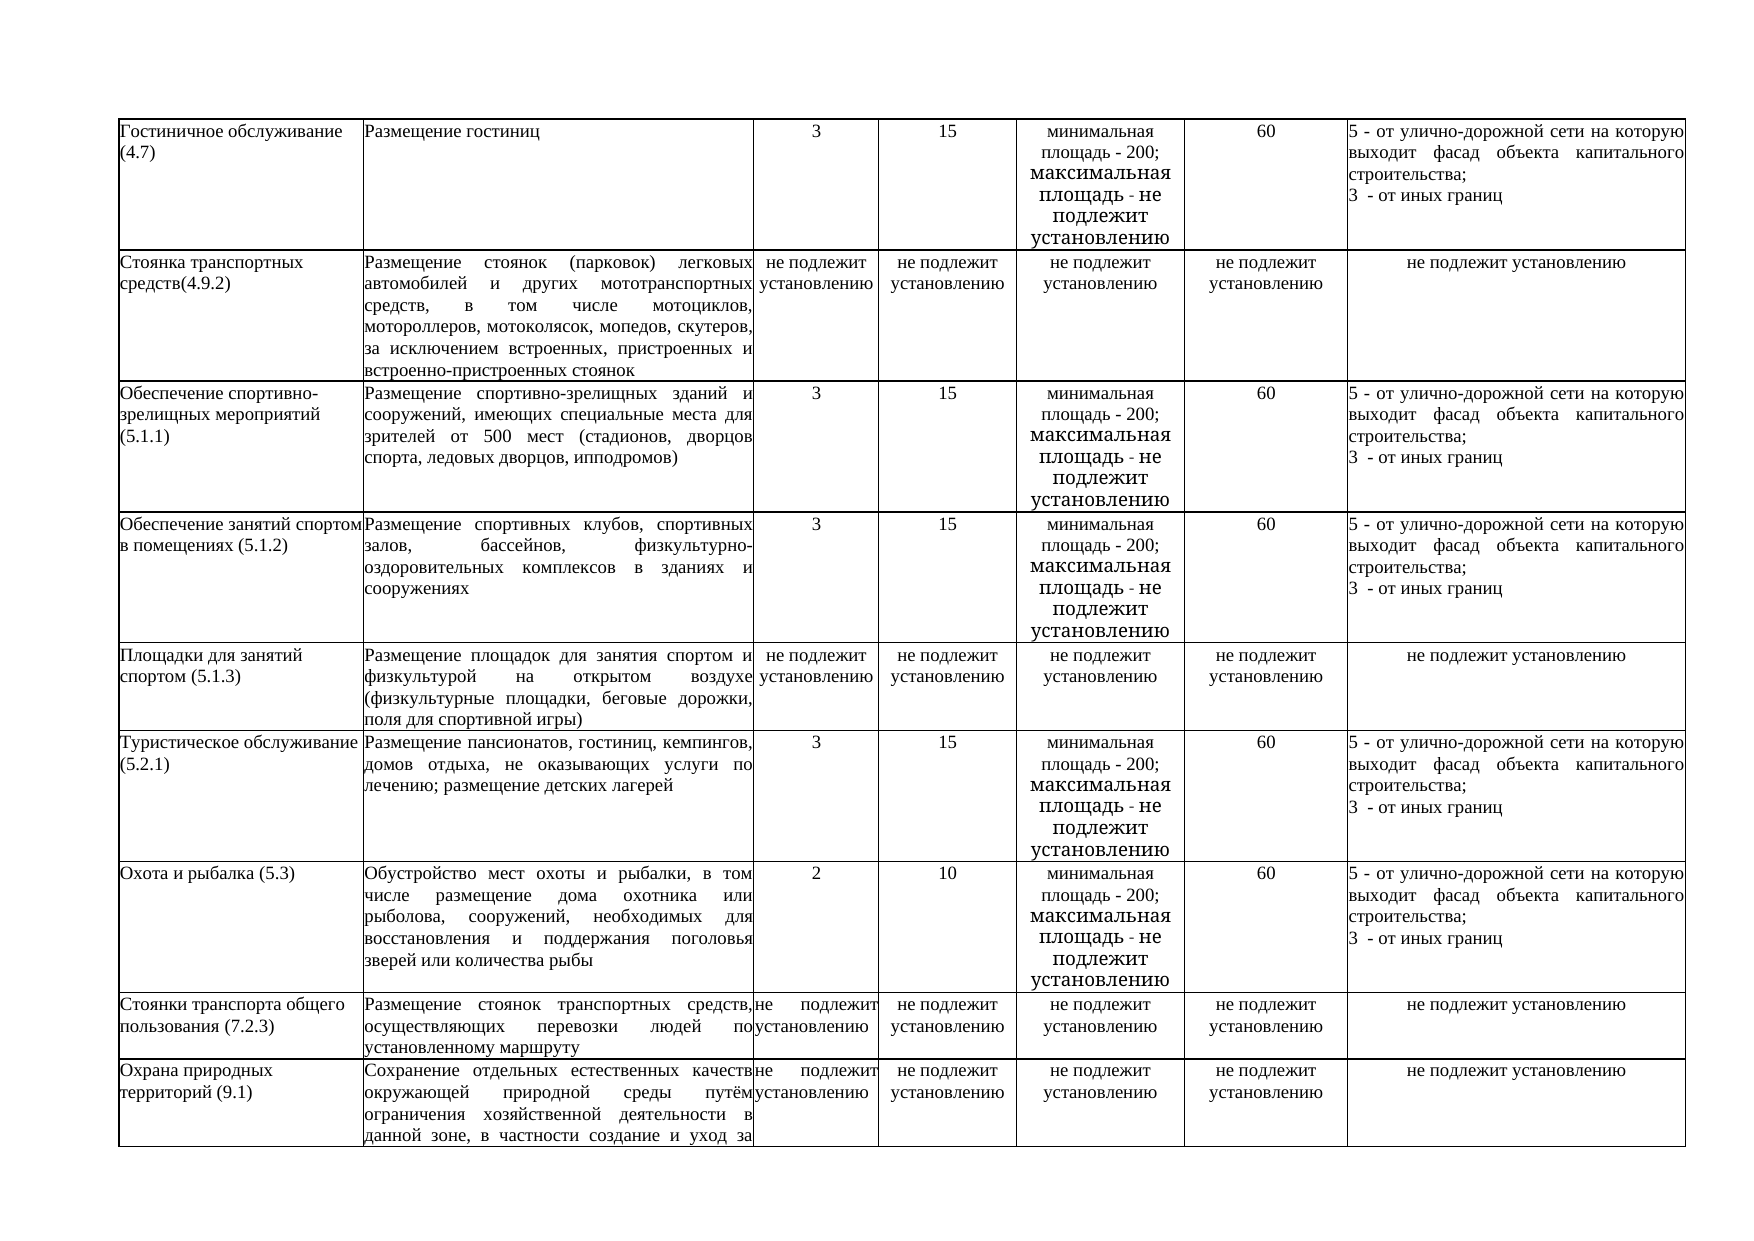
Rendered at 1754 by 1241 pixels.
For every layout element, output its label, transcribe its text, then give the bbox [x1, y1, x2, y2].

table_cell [1017, 1060, 1184, 1146]
table_cell Обустройство мест охоты и рыбалки, в том числе размещение дома охотника или рыболова, сооружений, необходимых для восстановления и поддержания поголовья зверей или количества рыбы [364, 862, 753, 992]
table_cell 5 - от улично-дорожной сети на которую выходит фасад объекта капитального строительства; 3 - от иных границ [1348, 513, 1685, 642]
table_cell 5 - от улично-дорожной сети на которую выходит фасад объекта капитального строительства; 3 - от иных границ [1348, 382, 1685, 511]
table_cell Размещение площадок для занятия спортом и физкультурой на открытом воздухе (физкультурные площадки, беговые дорожки, поля для спортивной игры) [364, 643, 753, 730]
table_cell Гостиничное обслуживание (4.7) [120, 120, 363, 249]
table_cell не подлежит установлению [879, 993, 1016, 1058]
table_cell 5 - от улично-дорожной сети на которую выходит фасад объекта капитального строительства; 3 - от иных границ [1348, 862, 1685, 992]
table_cell не подлежит установлению [1185, 643, 1347, 730]
table_cell 60 [1185, 382, 1347, 511]
table_cell Размещение спортивно-зрелищных зданий и сооружений, имеющих специальные места для зрителей от 500 мест (стадионов, дворцов спорта, ледовых дворцов, ипподромов) [364, 382, 753, 511]
table_cell Размещение стоянок транспортных средств, осуществляющих перевозки людей по установленному маршруту [364, 993, 753, 1058]
table_cell 3 [754, 513, 878, 642]
table_cell минимальная площадь - 200; максимальная площадь - не подлежит установлению [1017, 731, 1184, 861]
table_cell 5 - от улично-дорожной сети на которую выходит фасад объекта капитального строительства; 3 - от иных границ [1348, 731, 1685, 861]
table_cell не подлежит установлению [879, 643, 1016, 730]
table_cell Размещение спортивных клубов, спортивных залов, бассейнов, физкультурно-оздоровительных комплексов в зданиях и сооружениях [364, 513, 753, 642]
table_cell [1185, 1060, 1347, 1146]
table_cell 3 [754, 120, 878, 249]
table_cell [879, 1060, 1016, 1146]
table_cell Туристическое обслуживание (5.2.1) [120, 731, 363, 861]
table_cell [120, 1060, 363, 1146]
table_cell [364, 1060, 753, 1146]
table_cell Обеспечение спортивно-зрелищных мероприятий (5.1.1) [120, 382, 363, 511]
table_cell Стоянка транспортных средств(4.9.2) [120, 251, 363, 380]
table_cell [754, 1060, 878, 1146]
table_cell не подлежит установлению [754, 993, 878, 1058]
table_cell 3 [754, 382, 878, 511]
table_cell 2 [754, 862, 878, 992]
table_cell не подлежит установлению [754, 251, 878, 380]
table_cell Размещение гостиниц [364, 120, 753, 249]
table_cell 60 [1185, 513, 1347, 642]
table_cell 60 [1185, 731, 1347, 861]
table_cell не подлежит установлению [1185, 251, 1347, 380]
table_cell 15 [879, 120, 1016, 249]
table_cell 60 [1185, 120, 1347, 249]
table_cell 5 - от улично-дорожной сети на которую выходит фасад объекта капитального строительства; 3 - от иных границ [1348, 120, 1685, 249]
table_cell не подлежит установлению [1348, 251, 1685, 380]
table_cell 15 [879, 513, 1016, 642]
table_cell 10 [879, 862, 1016, 992]
table_cell не подлежит установлению [1017, 643, 1184, 730]
table_cell Площадки для занятий спортом (5.1.3) [120, 643, 363, 730]
table_cell 15 [879, 731, 1016, 861]
table_cell не подлежит установлению [1017, 251, 1184, 380]
table_cell Размещение стоянок (парковок) легковых автомобилей и других мототранспортных средств, в том числе мотоциклов, мотороллеров, мотоколясок, мопедов, скутеров, за исключением встроенных, пристроенных и встроенно-пристроенных стоянок [364, 251, 753, 380]
table_cell Обеспечение занятий спортом в помещениях (5.1.2) [120, 513, 363, 642]
table_cell минимальная площадь - 200; максимальная площадь - не подлежит установлению [1017, 513, 1184, 642]
table_cell минимальная площадь - 200; максимальная площадь - не подлежит установлению [1017, 120, 1184, 249]
table_cell 15 [879, 382, 1016, 511]
table_cell Размещение пансионатов, гостиниц, кемпингов, домов отдыха, не оказывающих услуги по лечению; размещение детских лагерей [364, 731, 753, 861]
table_cell минимальная площадь - 200; максимальная площадь - не подлежит установлению [1017, 862, 1184, 992]
table_cell не подлежит установлению [754, 643, 878, 730]
table_cell не подлежит установлению [1185, 993, 1347, 1058]
table_cell не подлежит установлению [1348, 993, 1685, 1058]
table_cell минимальная площадь - 200; максимальная площадь - не подлежит установлению [1017, 382, 1184, 511]
table_cell не подлежит установлению [1017, 993, 1184, 1058]
table_cell Стоянки транспорта общего пользования (7.2.3) [120, 993, 363, 1058]
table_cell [1348, 1060, 1685, 1146]
table_cell не подлежит установлению [1348, 643, 1685, 730]
table_cell 60 [1185, 862, 1347, 992]
table_cell 3 [754, 731, 878, 861]
table_cell не подлежит установлению [879, 251, 1016, 380]
table_cell Охота и рыбалка (5.3) [120, 862, 363, 992]
